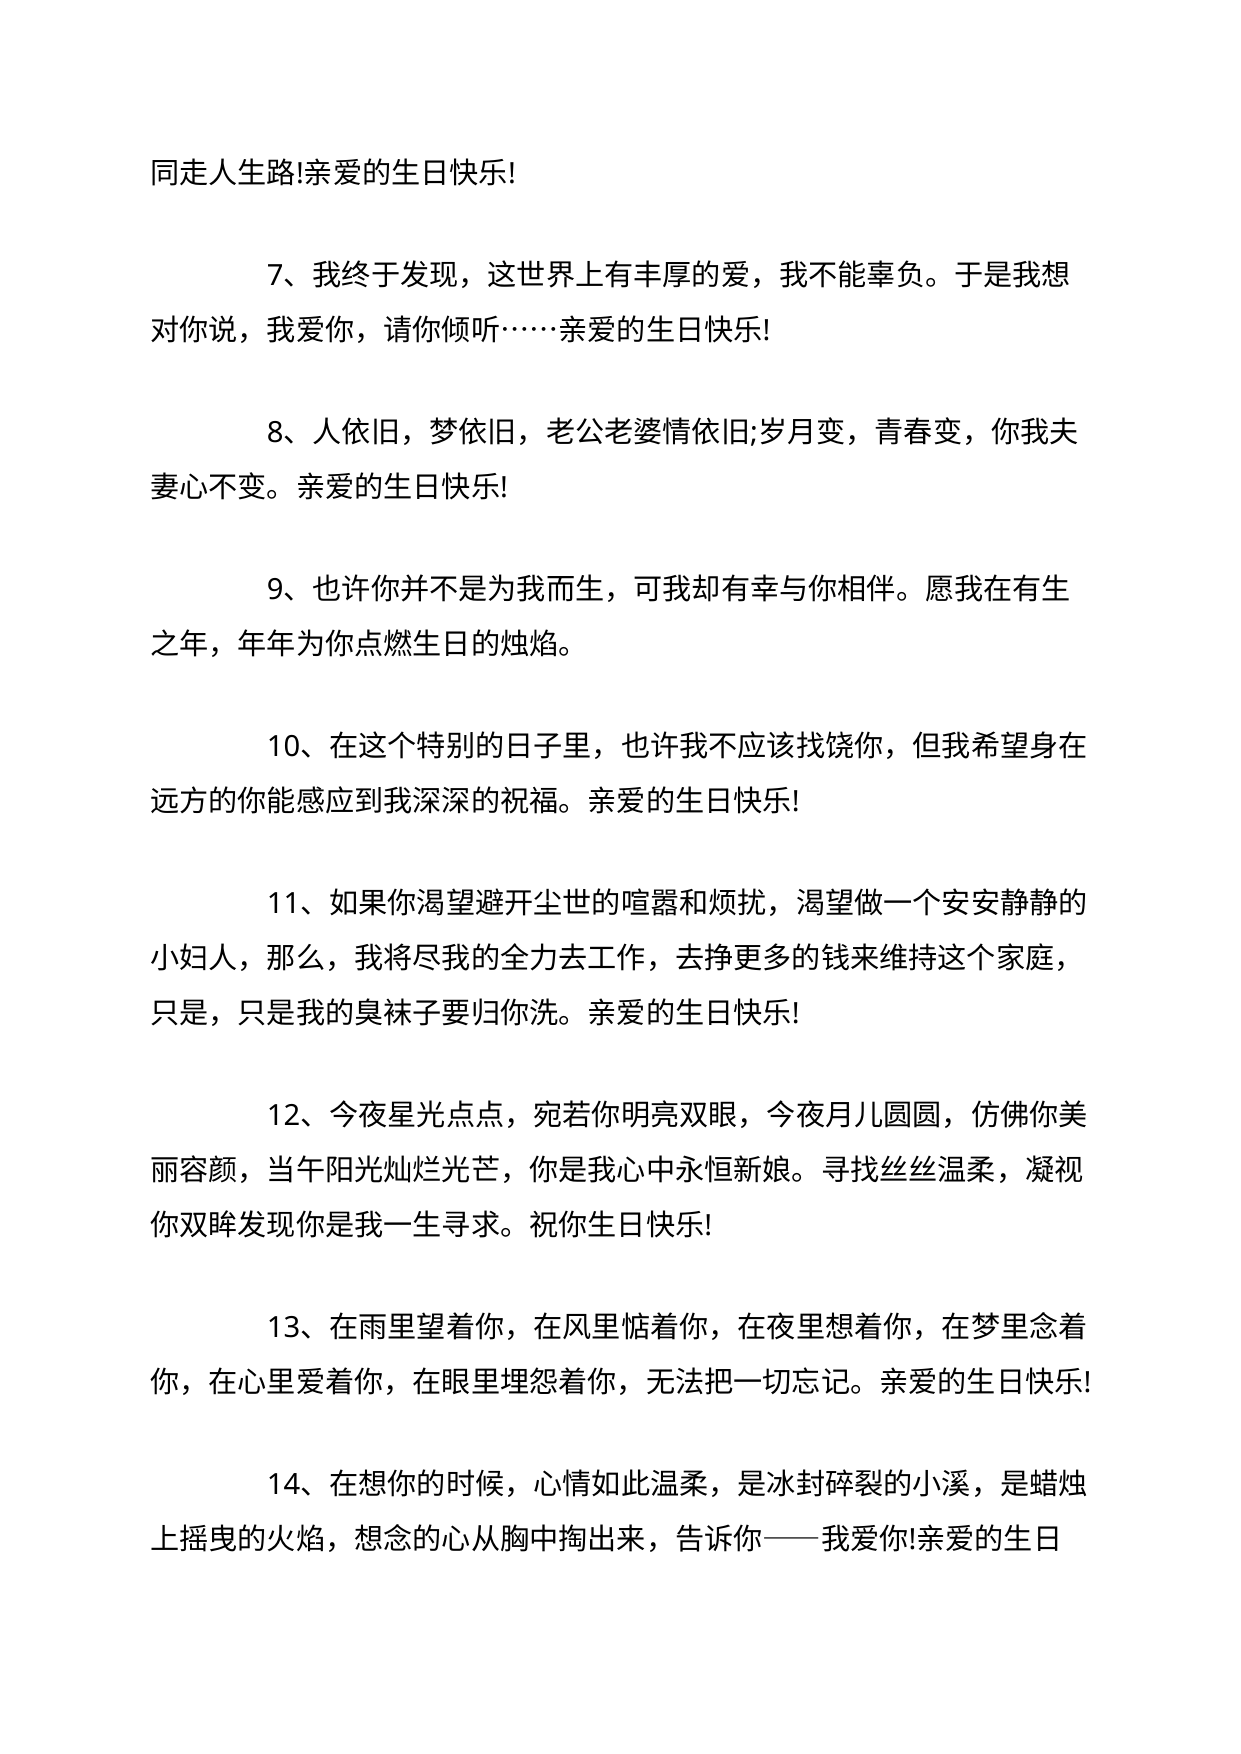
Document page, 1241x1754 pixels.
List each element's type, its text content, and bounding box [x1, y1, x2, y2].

text 12、今夜星光点点，宛若你明亮双眼，今夜月儿圆圆，仿佛你美丽容颜，当午阳光灿烂光芒，你是我心中永恒新娘。寻找丝丝温柔，凝视你双眸发现你是我一生寻求。祝你生日快乐! [150, 1092, 1090, 1244]
text 7、我终于发现，这世界上有丰厚的爱，我不能辜负。于是我想对你说，我爱你，请你倾听……亲爱的生日快乐! [150, 252, 1090, 349]
text 8、人依旧，梦依旧，老公老婆情依旧;岁月变，青春变，你我夫妻心不变。亲爱的生日快乐! [150, 409, 1090, 506]
text 11、如果你渴望避开尘世的喧嚣和烦扰，渴望做一个安安静静的小妇人，那么，我将尽我的全力去工作，去挣更多的钱来维持这个家庭，只是，只是我的臭袜子要归你洗。亲爱的生日快乐! [150, 880, 1090, 1032]
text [150, 1460, 1090, 1558]
text 13、在雨里望着你，在风里惦着你，在夜里想着你，在梦里念着你，在心里爱着你，在眼里埋怨着你，无法把一切忘记。亲爱的生日快乐! [150, 1303, 1090, 1401]
text 10、在这个特别的日子里，也许我不应该找饶你，但我希望身在远方的你能感应到我深深的祝福。亲爱的生日快乐! [150, 723, 1090, 820]
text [150, 150, 1090, 192]
text 9、也许你并不是为我而生，可我却有幸与你相伴。愿我在有生之年，年年为你点燃生日的烛焰。 [150, 566, 1090, 663]
